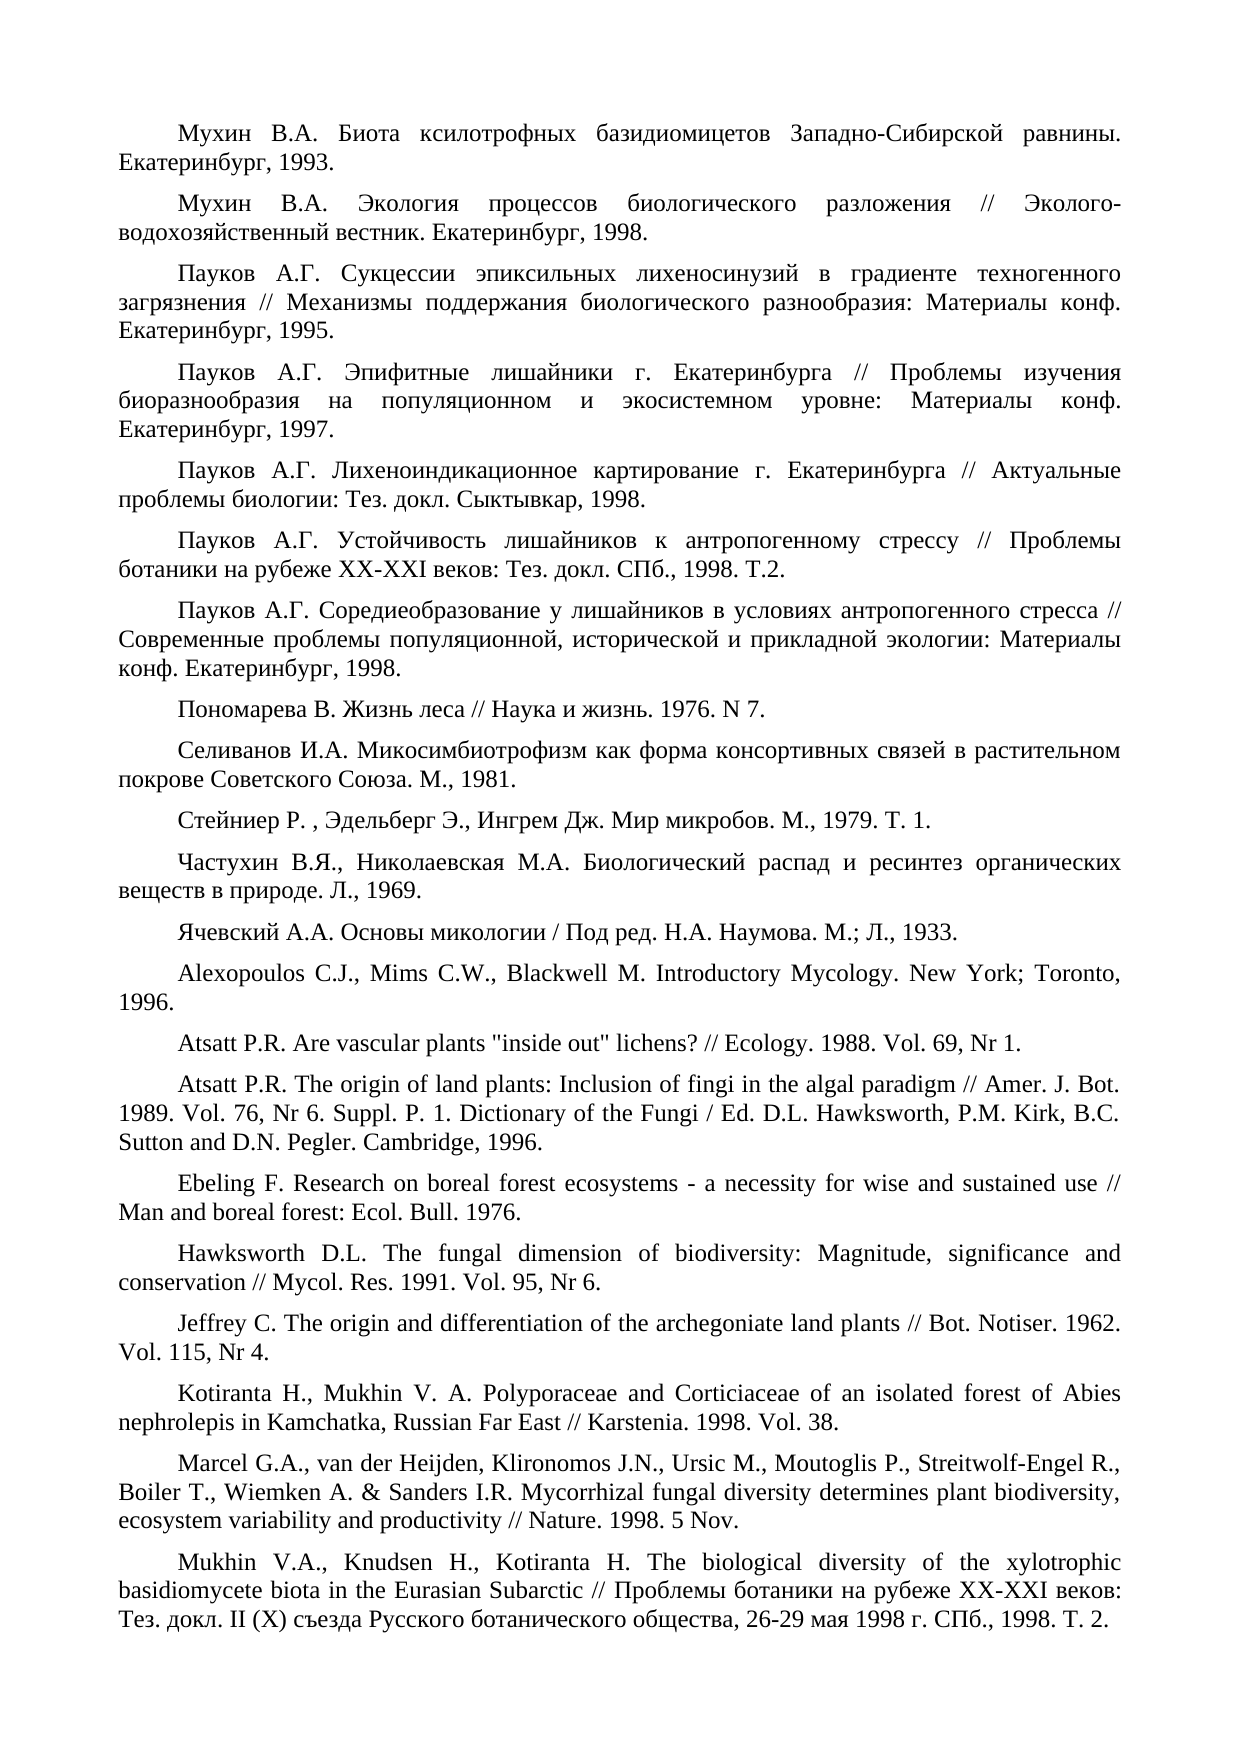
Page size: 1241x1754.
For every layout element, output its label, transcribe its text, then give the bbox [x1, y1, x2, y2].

text Mukhin V.A., Knudsen H., Kotiranta H. The biological diversity of the xylotrophic basidiomycete biota in the Eurasian Subarctic // Проблемы ботаники на рубеже ХХ-ХХI веков: Тез. докл. II (Х) съезда Русского ботанического общества, 26-29 мая 1998 г. СПб., 1998. Т. 2. [118, 1547, 1122, 1633]
text Ebeling F. Research on boreal forest ecosystems - a necessity for wise and sustained use // Man and boreal forest: Ecol. Bull. 1976. [118, 1168, 1122, 1226]
text Hawksworth D.L. The fungal dimension of biodiversity: Magnitude, significance and conservation // Mycol. Res. 1991. Vol. 95, Nr 6. [118, 1238, 1122, 1296]
text Мухин В.А. Экология процессов биологического разложения // Эколого-водохозяйственный вестник. Екатеринбург, 1998. [118, 188, 1122, 246]
text Пауков А.Г. Соредиеобразование у лишайников в условиях антропогенного стресса // Современные проблемы популяционной, исторической и прикладной экологии: Материалы конф. Екатеринбург, 1998. [118, 596, 1122, 682]
text Пауков А.Г. Сукцессии эпиксильных лихеносинузий в градиенте техногенного загрязнения // Механизмы поддержания биологического разнообразия: Материалы конф. Екатеринбург, 1995. [118, 258, 1122, 344]
text Ячевский А.А. Основы микологии / Под ред. Н.А. Наумова. М.; Л., 1933. [118, 917, 1122, 946]
text Пауков А.Г. Лихеноиндикационное картирование г. Екатеринбурга // Актуальные проблемы биологии: Тез. докл. Сыктывкар, 1998. [118, 456, 1122, 513]
text Мухин В.А. Биота ксилотрофных базидиомицетов Западно-Сибирской равнины. Екатеринбург, 1993. [118, 118, 1122, 176]
text Marcel G.A., van der Heijden, Klironomos J.N., Ursic M., Moutoglis P., Streitwolf-Engel R., Boiler T., Wiemken A. & Sanders I.R. Mycorrhizal fungal diversity determines plant biodiversity, ecosystem variability and productivity // Nature. 1998. 5 Nov. [118, 1448, 1122, 1534]
text Пауков А.Г. Устойчивость лишайников к антропогенному стрессу // Проблемы ботаники на рубеже XX-XXI веков: Тез. докл. СПб., 1998. Т.2. [118, 526, 1122, 583]
text Jeffrey С. The origin and differentiation of the archegoniate land plants // Bot. Notiser. 1962. Vol. 115, Nr 4. [118, 1308, 1122, 1366]
text Alexopoulos C.J., Mims C.W., Blackwell M. Introductory Mycology. New York; Toronto, 1996. [118, 958, 1122, 1016]
text Пауков А.Г. Эпифитные лишайники г. Екатеринбурга // Проблемы изучения биоразнообразия на популяционном и экосистемном уровне: Материалы конф. Екатеринбург, 1997. [118, 357, 1122, 443]
text Стейниер Р. , Эдельберг Э., Ингрем Дж. Мир микробов. М., 1979. Т. 1. [118, 806, 1122, 834]
text Селиванов И.А. Микосимбиотрофизм как форма консортивных связей в растительном покрове Советского Союза. М., 1981. [118, 736, 1122, 793]
text Kotiranta H., Mukhin V. A. Polyporaceae and Corticiaceae of an isolated forest of Abies nephrolepis in Kamchatka, Russian Far East // Karstenia. 1998. Vol. 38. [118, 1378, 1122, 1436]
text Частухин В.Я., Николаевская М.А. Биологический распад и ресинтез органических веществ в природе. Л., 1969. [118, 847, 1122, 904]
text Atsatt P.R. The origin of land plants: Inclusion of fingi in the algal paradigm // Amer. J. Bot. 1989. Vol. 76, Nr 6. Suppl. P. 1. Dictionary of the Fungi / Ed. D.L. Hawksworth, P.M. Kirk, B.C. Sutton and D.N. Pegler. Cambridge, 1996. [118, 1069, 1122, 1156]
text Пономарева В. Жизнь леса // Наука и жизнь. 1976. N 7. [118, 694, 1122, 723]
text Atsatt P.R. Are vascular plants "inside out" lichens? // Ecology. 1988. Vol. 69, Nr 1. [118, 1028, 1122, 1057]
